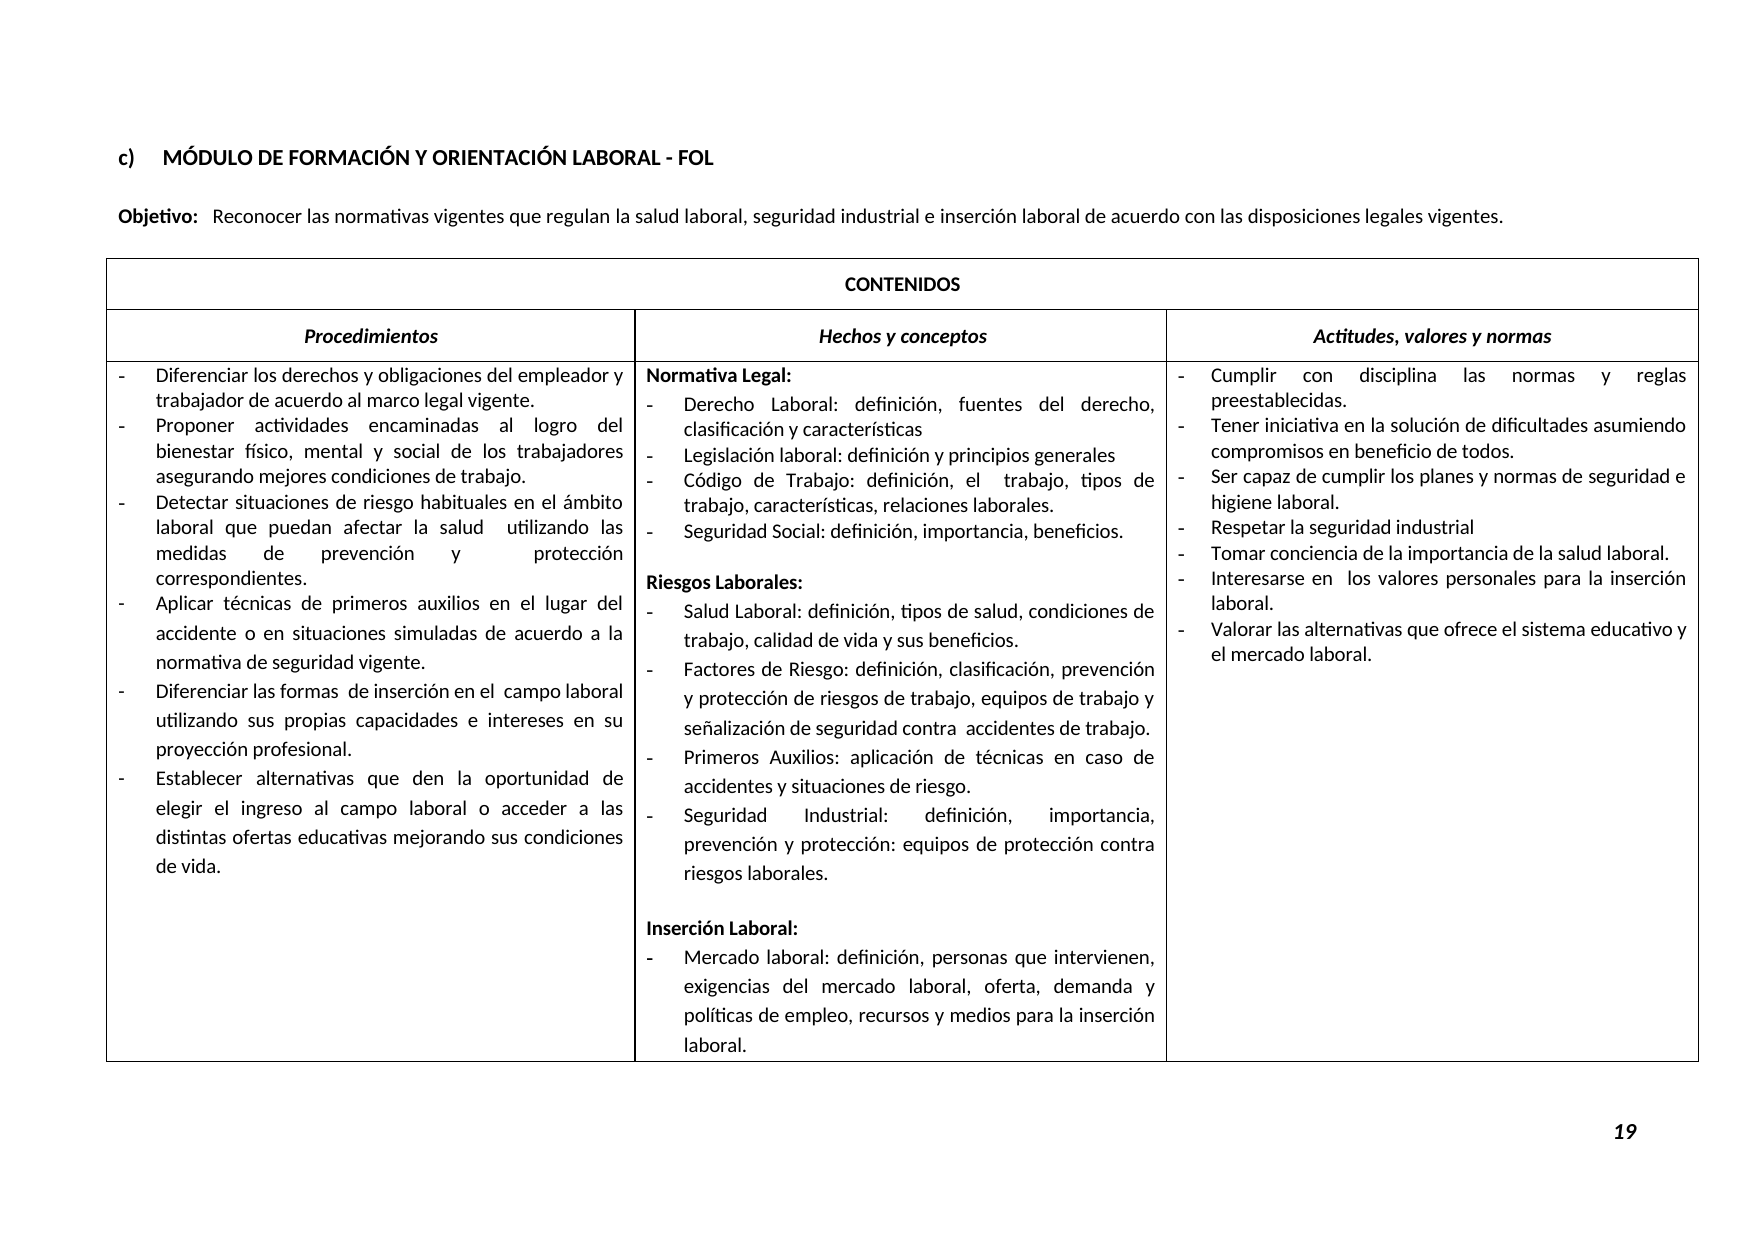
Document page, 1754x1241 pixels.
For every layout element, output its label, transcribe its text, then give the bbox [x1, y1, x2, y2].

list MÓDULO DE FORMACIÓN Y ORIENTACIÓN LABORAL - FOL [118, 143, 1636, 172]
table_header CONTENIDOS [107, 259, 1698, 309]
table_cell Procedimientos [107, 310, 634, 361]
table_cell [1167, 362, 1698, 1061]
list Objetivo: Reconocer las normativas vigentes que regulan la salud laboral, seguridad industrial e inserción laboral de acuerdo con las disposiciones legales vigentes. [118, 203, 1636, 229]
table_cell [107, 362, 634, 1061]
table_cell Hechos y conceptos [636, 310, 1166, 361]
table_cell Actitudes, valores y normas [1167, 310, 1698, 361]
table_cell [636, 362, 1166, 1061]
